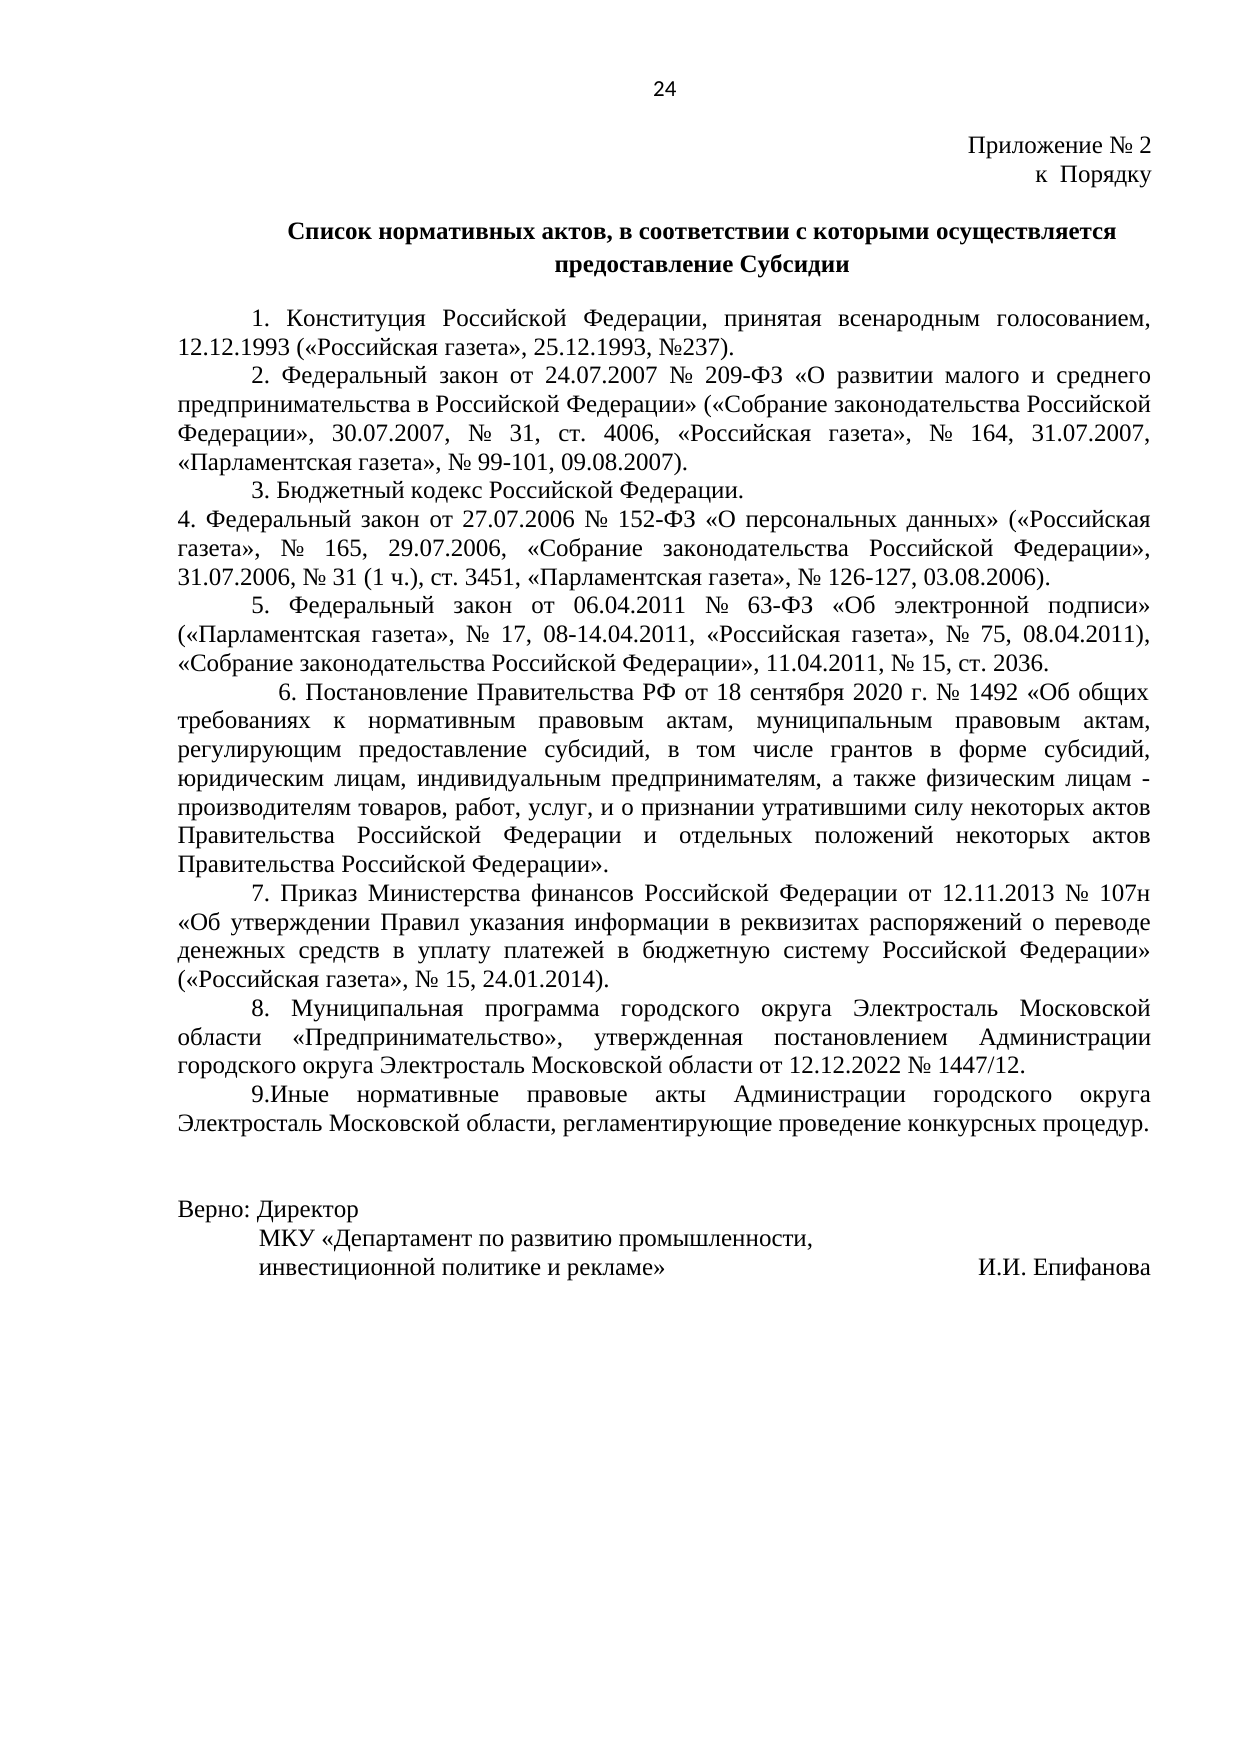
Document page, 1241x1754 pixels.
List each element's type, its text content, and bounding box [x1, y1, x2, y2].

text 9.Иные нормативные правовые акты Администрации городского округа Электросталь Московской области, регламентирующие проведение конкурсных процедур. [177, 1079, 1152, 1137]
text 5. Федеральный закон от 06.04.2011 № 63-ФЗ «Об электронной подписи» («Парламентская газета», № 17, 08-14.04.2011, «Российская газета», № 75, 08.04.2011), «Собрание законодательства Российской Федерации», 11.04.2011, № 15, ст. 2036. [177, 591, 1152, 677]
text 3. Бюджетный кодекс Российской Федерации. [177, 476, 1152, 504]
text к Порядку [768, 159, 1152, 187]
text 4. Федеральный закон от 27.07.2006 № 152-ФЗ «О персональных данных» («Российская газета», № 165, 29.07.2006, «Собрание законодательства Российской Федерации», 31.07.2006, № 31 (1 ч.), ст. 3451, «Парламентская газета», № 126-127, 03.08.2006). [177, 504, 1152, 591]
text 2. Федеральный закон от 24.07.2007 № 209-ФЗ «О развитии малого и среднего предпринимательства в Российской Федерации» («Собрание законодательства Российской Федерации», 30.07.2007, № 31, ст. 4006, «Российская газета», № 164, 31.07.2007, «Парламентская газета», № 99-101, 09.08.2007). [177, 361, 1152, 476]
text инвестиционной политике и рекламе» И.И. Епифанова [177, 1252, 1152, 1281]
text Приложение № 2 [307, 130, 1152, 159]
text 8. Муниципальная программа городского округа Электросталь Московской области «Предпринимательство», утвержденная постановлением Администрации городского округа Электросталь Московской области от 12.12.2022 № 1447/12. [177, 993, 1152, 1079]
text Список нормативных актов, в соответствии с которыми осуществляется предоставление Субсидии [252, 216, 1152, 278]
text 1. Конституция Российской Федерации, принятая всенародным голосованием, 12.12.1993 («Российская газета», 25.12.1993, №237). [177, 303, 1152, 361]
text МКУ «Департамент по развитию промышленности, [177, 1223, 1152, 1252]
text 6. Постановление Правительства РФ от 18 сентября 2020 г. № 1492 «Об общих требованиях к нормативным правовым актам, муниципальным правовым актам, регулирующим предоставление субсидий, в том числе грантов в форме субсидий, юридическим лицам, индивидуальным предпринимателям, а также физическим лицам - производителям товаров, работ, услуг, и о признании утратившими силу некоторых актов Правительства Российской Федерации и отдельных положений некоторых актов Правительства Российской Федерации». [177, 677, 1152, 878]
text 7. Приказ Министерства финансов Российской Федерации от 12.11.2013 № 107н «Об утверждении Правил указания информации в реквизитах распоряжений о переводе денежных средств в уплату платежей в бюджетную систему Российской Федерации» («Российская газета», № 15, 24.01.2014). [177, 878, 1152, 993]
text Верно: Директор [177, 1194, 1152, 1223]
